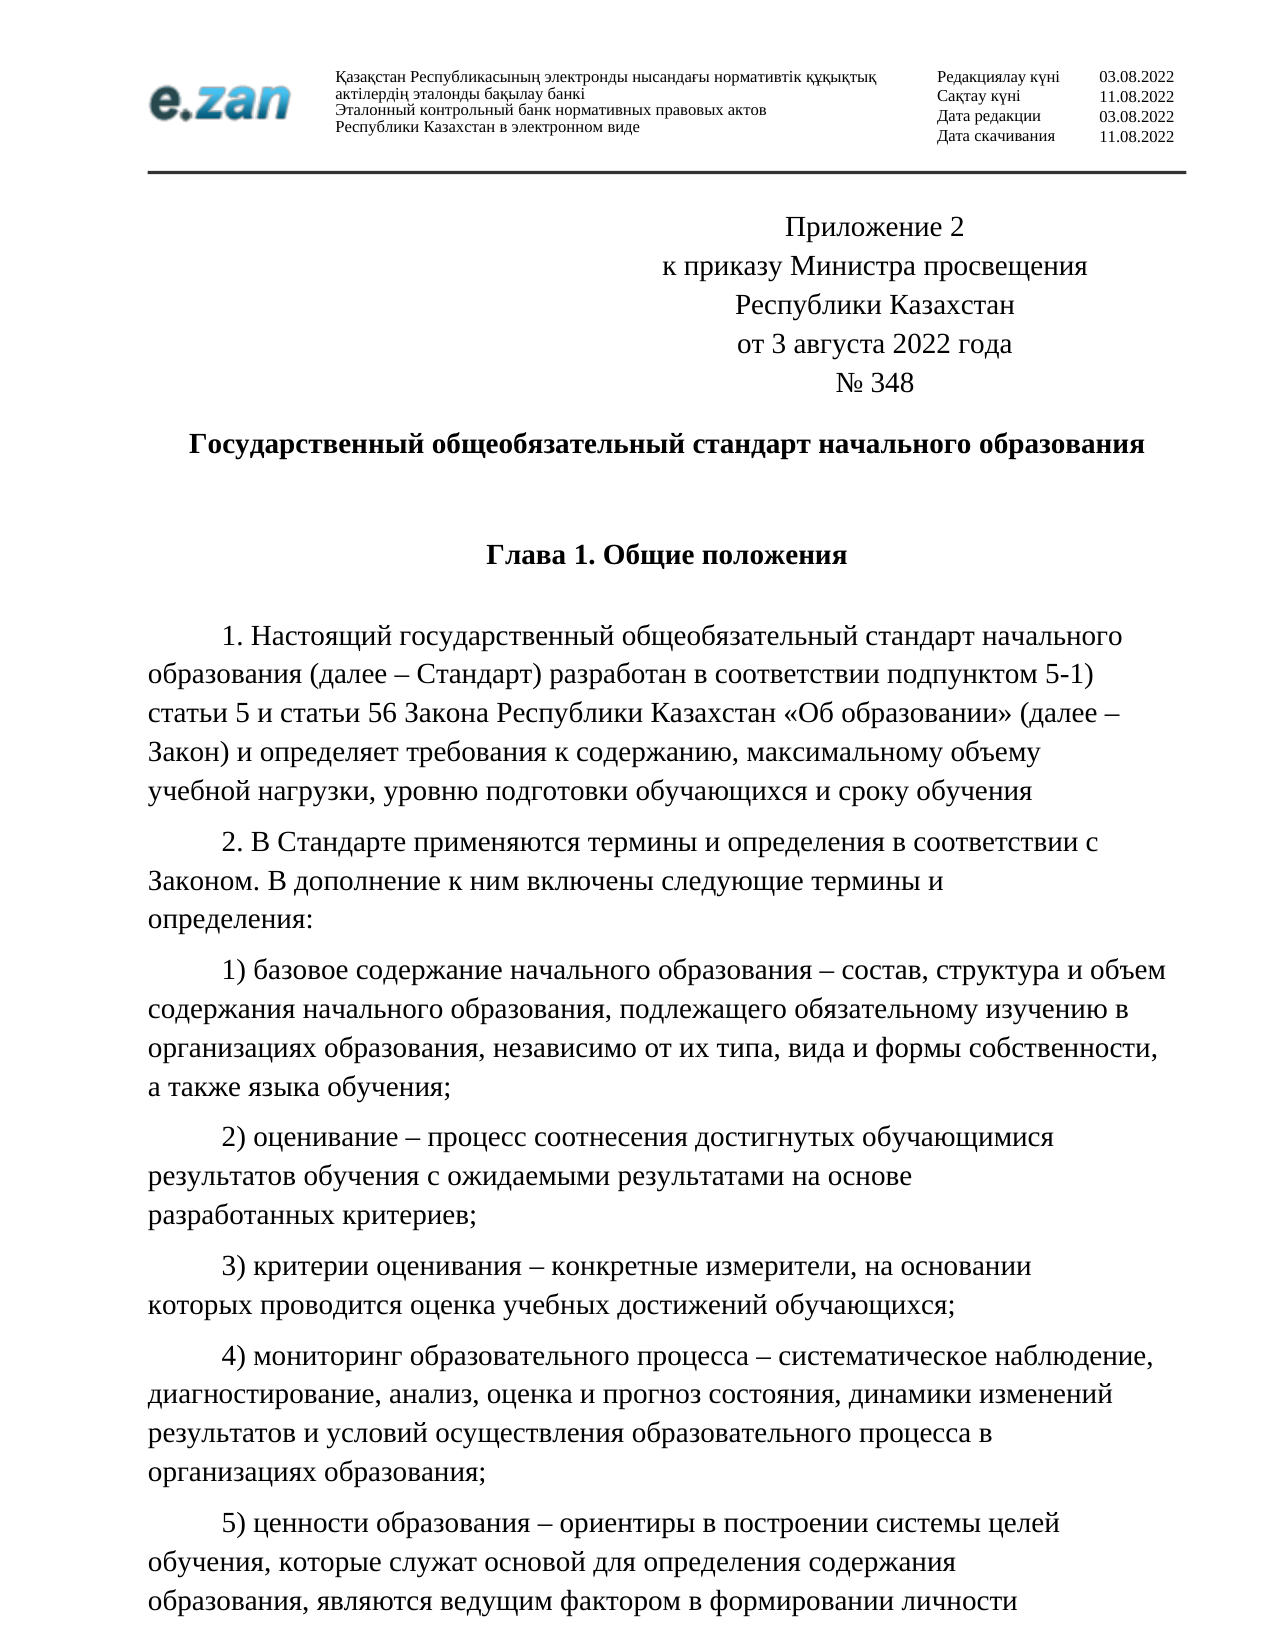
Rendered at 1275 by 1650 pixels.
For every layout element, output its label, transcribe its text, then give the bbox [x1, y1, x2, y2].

text к приказу Министра просвещения Республики Казахстан [604, 248, 1146, 320]
picture [147, 82, 292, 125]
list Настоящий государственный общеобязательный стандарт начального образования (далее – Стандарт) разработан в соответствии подпунктом 5-1) статьи 5 и статьи 56 Закона Республики Казахстан «Об образовании» (далее – Закон) и определяет требования к содержанию, максимальному объему учебной нагрузки, уровню подготовки обучающихся и сроку обучения [148, 618, 1149, 807]
text Приложение 2 [604, 209, 1146, 242]
list мониторинг образовательного процесса – cистематическое наблюдение, диагностирование, анализ, оценка и прогноз состояния, динамики изменений результатов и условий осуществления образовательного процесса в организациях образования; [148, 1338, 1168, 1488]
list В Стандарте применяются термины и определения в соответствии с Законом. В дополнение к ним включены следующие термины и определения: [148, 824, 1114, 935]
subtitle Государственный общеобязательный стандарт начального образования [171, 426, 1163, 460]
list базовое содержание начального образования – состав, структура и объем содержания начального образования, подлежащего обязательному изучению в организациях образования, независимо от их типа, вида и формы собственности, а также языка обучения; [148, 952, 1176, 1102]
list критерии оценивания – конкретные измерители, на основании которых проводится оценка учебных достижений обучающихся; [148, 1248, 1142, 1320]
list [148, 1505, 1123, 1616]
text Глава 1. Общие положения [188, 537, 1146, 570]
text № 348 [604, 365, 1146, 398]
list оценивание – процесс соотнесения достигнутых обучающимися результатов обучения с ожидаемыми результатами на основе разработанных критериев; [148, 1119, 1106, 1231]
text от 3 августа 2022 года [603, 326, 1146, 359]
